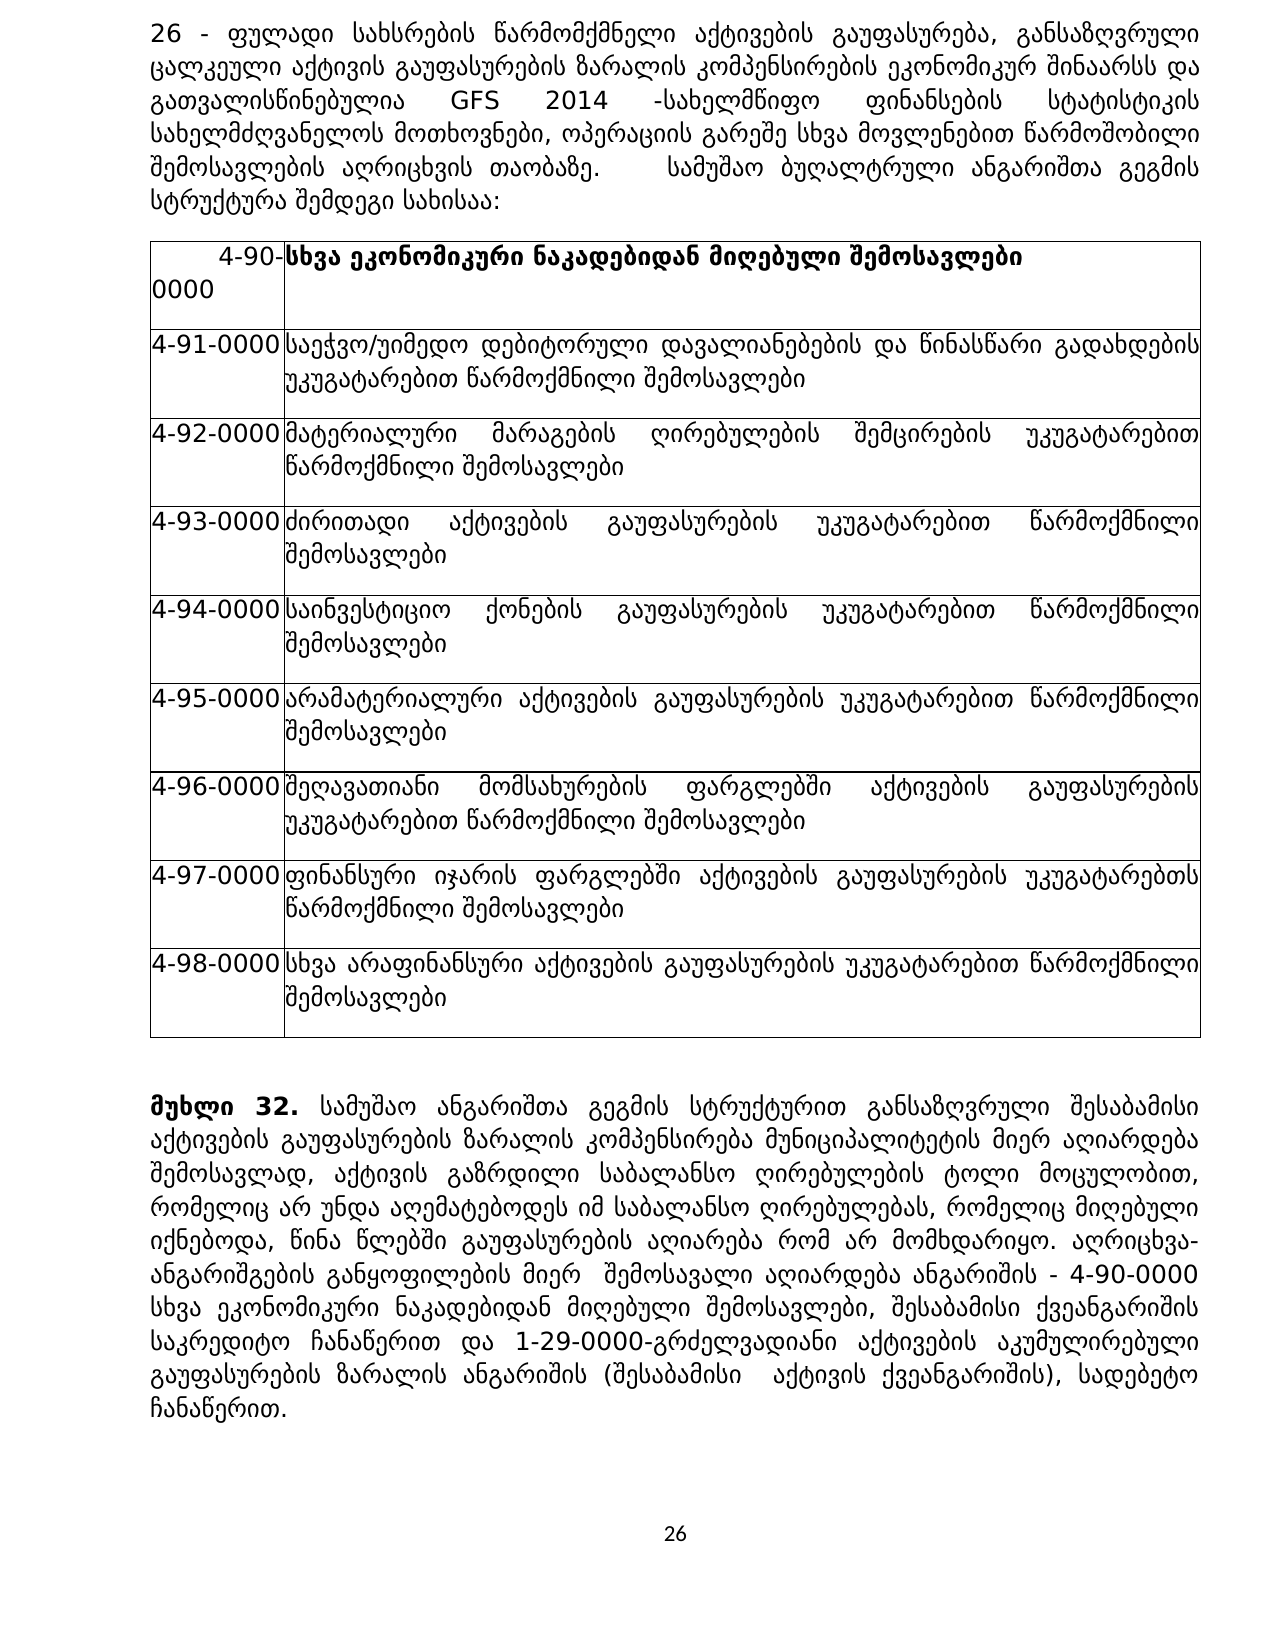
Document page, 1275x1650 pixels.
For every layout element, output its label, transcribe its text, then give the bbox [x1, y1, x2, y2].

table_cell საეჭვო/უიმედო დებიტორული დავალიანებების და წინასწარი გადახდების უკუგატარებით წარმოქმნილი შემოსავლები [285, 330, 1200, 418]
table_header სხვა ეკონომიკური ნაკადებიდან მიღებული შემოსავლები [285, 242, 1200, 329]
table_cell ძირითადი აქტივების გაუფასურების უკუგატარებით წარმოქმნილი შემოსავლები [285, 507, 1200, 594]
table_cell 4-98-0000 [151, 949, 284, 1037]
table_cell სხვა არაფინანსური აქტივების გაუფასურების უკუგატარებით წარმოქმნილი შემოსავლები [285, 949, 1200, 1037]
table_cell საინვესტიციო ქონების გაუფასურების უკუგატარებით წარმოქმნილი შემოსავლები [285, 596, 1200, 683]
table_cell ფინანსური იჯარის ფარგლებში აქტივების გაუფასურების უკუგატარებთს წარმოქმნილი შემოსავლები [285, 861, 1200, 948]
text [150, 19, 1200, 216]
table_cell 4-91-0000 [151, 330, 284, 418]
text მუხლი 32. სამუშაო ანგარიშთა გეგმის სტრუქტურით განსაზღვრული შესაბამისი აქტივების გაუფასურების ზარალის კომპენსირება მუნიციპალიტეტის მიერ აღიარდება შემოსავლად, აქტივის გაზრდილი საბალანსო ღირებულების ტოლი მოცულობით, რომელიც არ უნდა აღემატებოდეს იმ საბალანსო ღირებულებას, რომელიც მიღებული იქნებოდა, წინა წლებში გაუფასურების აღიარება რომ არ მომხდარიყო. აღრიცხვა-ანგარიშგების განყოფილების მიერ შემოსავალი აღიარდება ანგარიშის - 4-90-0000 სხვა ეკონომიკური ნაკადებიდან მიღებული შემოსავლები, შესაბამისი ქვეანგარიშის საკრედიტო ჩანაწერით და 1-29-0000-გრძელვადიანი აქტივების აკუმულირებული გაუფასურების ზარალის ანგარიშის (შესაბამისი აქტივის ქვეანგარიშის), სადებეტო ჩანაწერით. [150, 1092, 1200, 1423]
table_cell არამატერიალური აქტივების გაუფასურების უკუგატარებით წარმოქმნილი შემოსავლები [285, 684, 1200, 771]
table_cell შეღავათიანი მომსახურების ფარგლებში აქტივების გაუფასურების უკუგატარებით წარმოქმნილი შემოსავლები [285, 773, 1200, 860]
table_cell 4-94-0000 [151, 596, 284, 683]
table_cell 4-93-0000 [151, 507, 284, 594]
table_cell 4-97-0000 [151, 861, 284, 948]
table_cell მატერიალური მარაგების ღირებულების შემცირების უკუგატარებით წარმოქმნილი შემოსავლები [285, 419, 1200, 506]
table_cell 4-95-0000 [151, 684, 284, 771]
table_header 4-90-0000 [151, 242, 284, 329]
table_cell 4-96-0000 [151, 773, 284, 860]
table_cell 4-92-0000 [151, 419, 284, 506]
